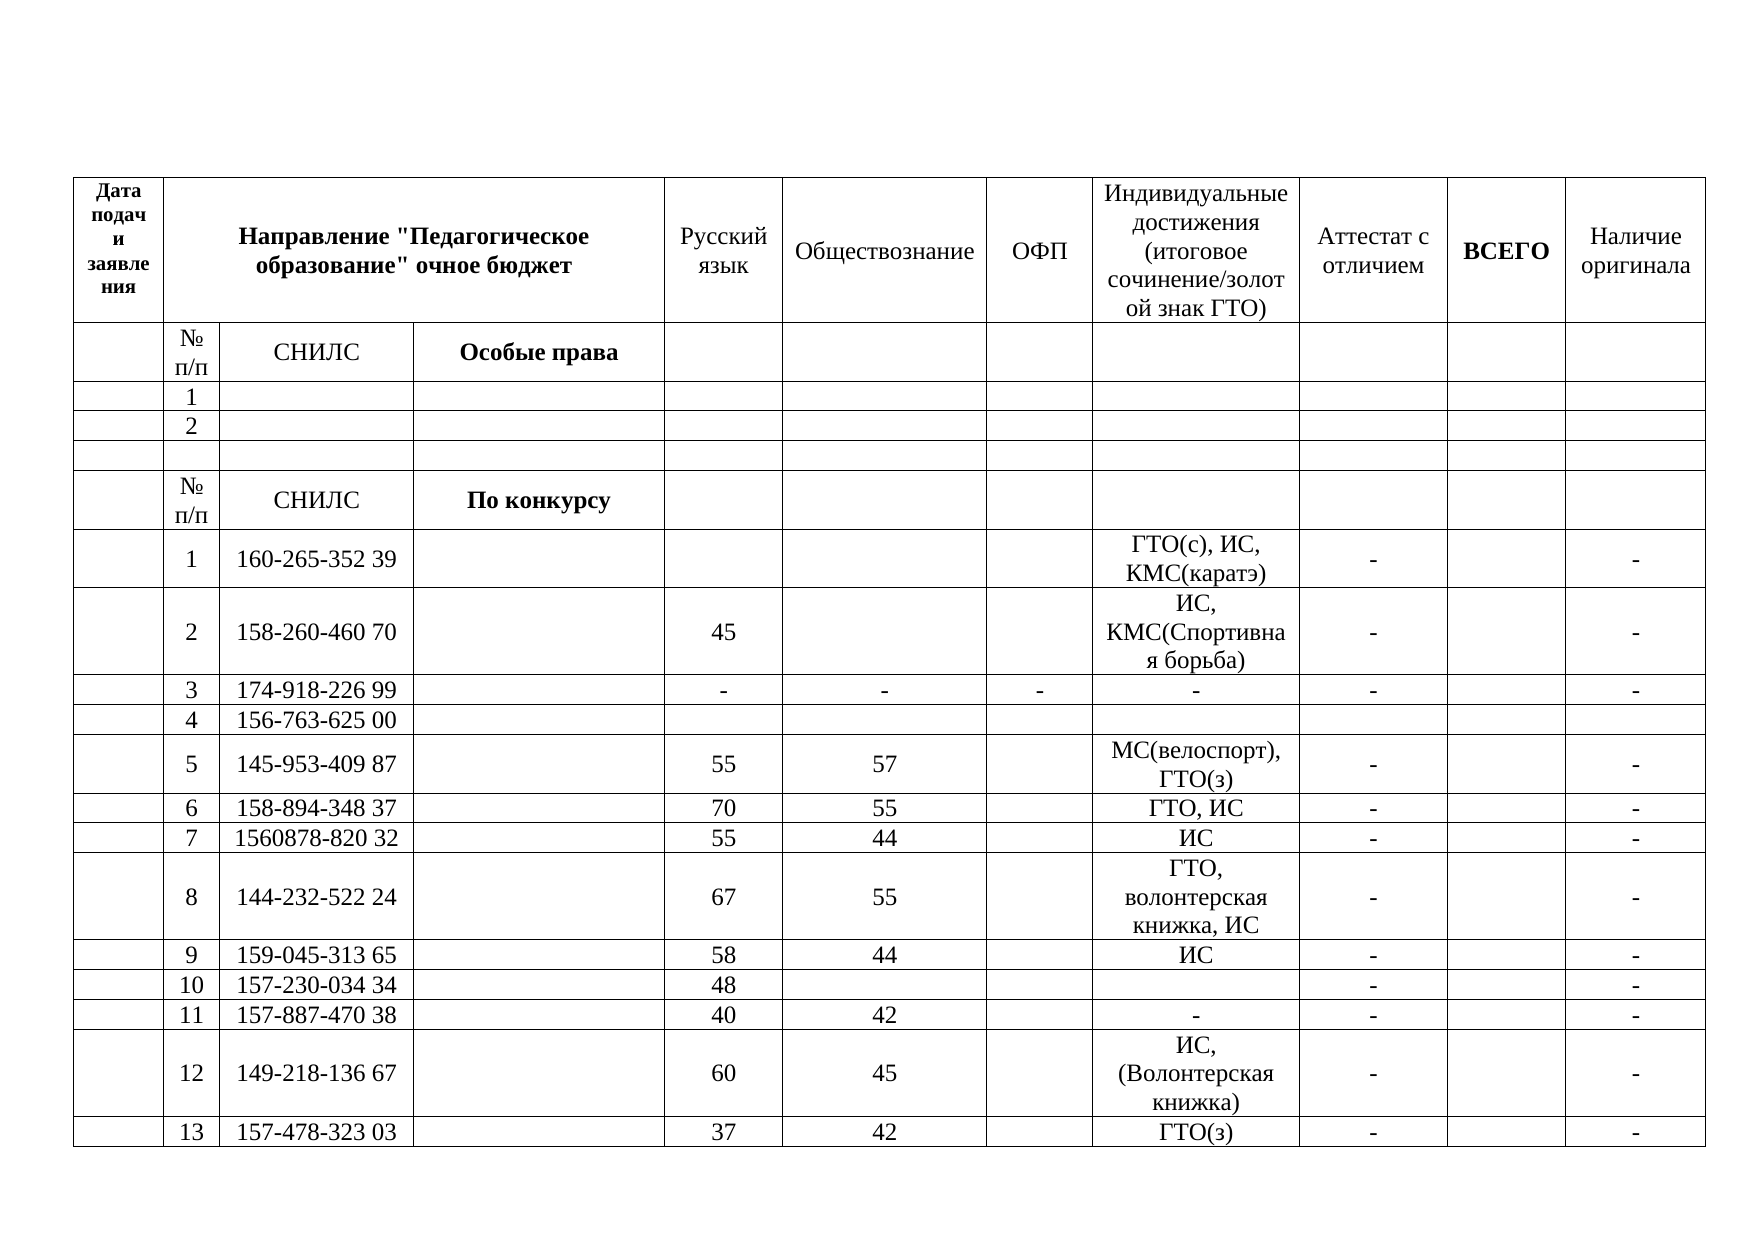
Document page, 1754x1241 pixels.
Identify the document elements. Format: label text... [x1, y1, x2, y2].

table_cell 1 [164, 382, 219, 410]
table_cell ИС, (Волонтерская книжка) [1093, 1030, 1299, 1116]
table_cell [1448, 471, 1565, 528]
table_cell [1448, 705, 1565, 734]
table_cell - [1093, 675, 1299, 704]
table_cell 55 [783, 853, 986, 939]
table_cell - [987, 675, 1092, 704]
table_header Обществознание [783, 178, 986, 322]
table_cell [665, 382, 782, 410]
table_cell [220, 441, 413, 470]
table_cell - [1566, 794, 1705, 822]
table_cell - [1300, 823, 1447, 852]
table_cell [1093, 471, 1299, 528]
table_cell [1448, 382, 1565, 410]
table_header Аттестат с отличием [1300, 178, 1447, 322]
table_cell [783, 588, 986, 674]
table_cell [414, 382, 664, 410]
table_cell - [1300, 940, 1447, 969]
table_cell [74, 471, 163, 528]
table_cell - [1300, 1000, 1447, 1029]
table_cell [414, 940, 664, 969]
table_cell [987, 823, 1092, 852]
table_cell [987, 441, 1092, 470]
table_cell - [783, 675, 986, 704]
table_header Русский язык [665, 178, 782, 322]
table_cell [74, 382, 163, 410]
table_cell 158-894-348 37 [220, 794, 413, 822]
table_cell [1093, 705, 1299, 734]
table_cell [987, 323, 1092, 381]
table_cell [987, 940, 1092, 969]
table_cell 159-045-313 65 [220, 940, 413, 969]
table_cell [783, 970, 986, 999]
table_cell [414, 970, 664, 999]
table_cell 42 [783, 1000, 986, 1029]
table_cell ГТО(з) [1093, 1117, 1299, 1146]
table_cell 1560878-820 32 [220, 823, 413, 852]
table_cell [1566, 471, 1705, 528]
table_cell 12 [164, 1030, 219, 1116]
table_cell [987, 735, 1092, 792]
table_cell 44 [783, 823, 986, 852]
table_cell - [1566, 940, 1705, 969]
table_cell [220, 382, 413, 410]
table_cell [1566, 441, 1705, 470]
table_cell [1448, 823, 1565, 852]
table_cell 45 [665, 588, 782, 674]
table_cell [1448, 1030, 1565, 1116]
table_cell - [1566, 675, 1705, 704]
table_cell [783, 441, 986, 470]
table_cell [1566, 705, 1705, 734]
table_cell 7 [164, 823, 219, 852]
table_cell [987, 411, 1092, 440]
table_cell 10 [164, 970, 219, 999]
table_cell [1448, 853, 1565, 939]
table_cell [987, 853, 1092, 939]
table_cell 44 [783, 940, 986, 969]
table_cell [74, 441, 163, 470]
table_cell [1448, 1000, 1565, 1029]
table_cell [987, 1117, 1092, 1146]
table_cell [1448, 411, 1565, 440]
table_cell [1448, 970, 1565, 999]
table_cell ИС [1093, 823, 1299, 852]
table_cell ГТО, ИС [1093, 794, 1299, 822]
table_cell - [1566, 1030, 1705, 1116]
table_cell [987, 705, 1092, 734]
table_cell 2 [164, 588, 219, 674]
table_cell Особые права [414, 323, 664, 381]
table_cell - [1566, 970, 1705, 999]
table_cell [1093, 441, 1299, 470]
table_cell [414, 705, 664, 734]
table_cell [665, 411, 782, 440]
table_cell - [1300, 675, 1447, 704]
table_cell 57 [783, 735, 986, 792]
table_cell [1093, 970, 1299, 999]
table_cell [987, 794, 1092, 822]
table_cell [164, 441, 219, 470]
table_cell [987, 1000, 1092, 1029]
table_cell [665, 323, 782, 381]
table_cell [414, 1030, 664, 1116]
table_cell [1093, 323, 1299, 381]
table_cell [1300, 411, 1447, 440]
table_cell - [1300, 1030, 1447, 1116]
table_cell - [1300, 853, 1447, 939]
table_cell [987, 588, 1092, 674]
table_cell ГТО(c), ИС, КМС(каратэ) [1093, 530, 1299, 587]
table_cell [74, 530, 163, 587]
table_cell 156-763-625 00 [220, 705, 413, 734]
table_cell [74, 675, 163, 704]
table_cell - [665, 675, 782, 704]
table_header Индивидуальные достижения (итоговое сочинение/золотой знак ГТО) [1093, 178, 1299, 322]
table_cell [783, 530, 986, 587]
table_cell [987, 970, 1092, 999]
table_cell - [1300, 735, 1447, 792]
table_cell По конкурсу [414, 471, 664, 528]
table_cell [414, 735, 664, 792]
table_cell [74, 735, 163, 792]
table_cell [1448, 588, 1565, 674]
table_cell - [1300, 588, 1447, 674]
table_cell [414, 588, 664, 674]
table_cell МС(велоспорт), ГТО(з) [1093, 735, 1299, 792]
table_cell - [1566, 1000, 1705, 1029]
table_cell [1448, 940, 1565, 969]
table_cell [74, 940, 163, 969]
table_cell [1448, 675, 1565, 704]
table_cell [783, 471, 986, 528]
table_cell 160-265-352 39 [220, 530, 413, 587]
table_cell 149-218-136 67 [220, 1030, 413, 1116]
table_cell - [1566, 853, 1705, 939]
table_cell [1448, 1117, 1565, 1146]
table_cell 157-478-323 03 [220, 1117, 413, 1146]
table_cell [220, 411, 413, 440]
table_header Дата подачи заявления [74, 178, 163, 322]
table_cell [74, 1030, 163, 1116]
table_cell [665, 441, 782, 470]
table_cell 145-953-409 87 [220, 735, 413, 792]
table_cell [987, 382, 1092, 410]
table_cell [414, 530, 664, 587]
table_cell 11 [164, 1000, 219, 1029]
table_cell [1448, 530, 1565, 587]
table_cell [1300, 323, 1447, 381]
table_cell 55 [783, 794, 986, 822]
table_cell [987, 471, 1092, 528]
table_cell 158-260-460 70 [220, 588, 413, 674]
table_cell [1448, 441, 1565, 470]
table_cell - [1566, 588, 1705, 674]
table_cell [414, 1000, 664, 1029]
table_cell [1300, 705, 1447, 734]
table_cell [1448, 794, 1565, 822]
table_cell СНИЛС [220, 323, 413, 381]
table_cell 3 [164, 675, 219, 704]
table_cell [1300, 441, 1447, 470]
table_cell 48 [665, 970, 782, 999]
table_cell [414, 411, 664, 440]
table_cell [1300, 471, 1447, 528]
table_header Наличие оригинала [1566, 178, 1705, 322]
table_cell 144-232-522 24 [220, 853, 413, 939]
table_cell [1093, 411, 1299, 440]
table_cell [74, 705, 163, 734]
table_cell 60 [665, 1030, 782, 1116]
table_cell [414, 675, 664, 704]
table_cell 2 [164, 411, 219, 440]
table_cell [414, 823, 664, 852]
table_cell 45 [783, 1030, 986, 1116]
table_cell 6 [164, 794, 219, 822]
table_cell [74, 794, 163, 822]
table_cell [1566, 411, 1705, 440]
table_cell № п/п [164, 323, 219, 381]
table_cell [783, 705, 986, 734]
table_cell 42 [783, 1117, 986, 1146]
table_cell [783, 382, 986, 410]
table_cell 67 [665, 853, 782, 939]
table_cell - [1300, 1117, 1447, 1146]
table_cell [1566, 323, 1705, 381]
table_cell [414, 794, 664, 822]
table_cell [783, 323, 986, 381]
table_cell [414, 1117, 664, 1146]
table_cell 157-887-470 38 [220, 1000, 413, 1029]
table_cell - [1566, 823, 1705, 852]
table_header Направление "Педагогическое образование" очное бюджет [164, 178, 664, 322]
table_cell [665, 530, 782, 587]
table_cell [1300, 382, 1447, 410]
table_cell - [1566, 530, 1705, 587]
table_header ОФП [987, 178, 1092, 322]
table_cell 4 [164, 705, 219, 734]
table_cell [987, 530, 1092, 587]
table_cell [414, 853, 664, 939]
table_cell [1448, 735, 1565, 792]
table_cell [74, 970, 163, 999]
table_cell 5 [164, 735, 219, 792]
table_cell - [1566, 1117, 1705, 1146]
table_cell 1 [164, 530, 219, 587]
table_cell - [1300, 794, 1447, 822]
table_cell ИС, КМС(Спортивная борьба) [1093, 588, 1299, 674]
table_cell 157-230-034 34 [220, 970, 413, 999]
table_cell [74, 588, 163, 674]
table_cell [74, 1117, 163, 1146]
table_header ВСЕГО [1448, 178, 1565, 322]
table_cell 174-918-226 99 [220, 675, 413, 704]
table_cell 40 [665, 1000, 782, 1029]
table_cell 70 [665, 794, 782, 822]
table_cell [665, 705, 782, 734]
table_cell [74, 411, 163, 440]
table_cell 58 [665, 940, 782, 969]
table_cell [1093, 382, 1299, 410]
table_cell ИС [1093, 940, 1299, 969]
table_cell - [1300, 530, 1447, 587]
table_cell - [1566, 735, 1705, 792]
table_cell [783, 411, 986, 440]
table_cell - [1300, 970, 1447, 999]
table_cell [74, 1000, 163, 1029]
table_cell 9 [164, 940, 219, 969]
table_cell [74, 323, 163, 381]
table_cell [1448, 323, 1565, 381]
table_cell [665, 471, 782, 528]
table_cell 37 [665, 1117, 782, 1146]
table_cell [74, 823, 163, 852]
table_cell 55 [665, 735, 782, 792]
table_cell № п/п [164, 471, 219, 528]
table_cell [987, 1030, 1092, 1116]
table_cell [414, 441, 664, 470]
table_cell 55 [665, 823, 782, 852]
table_cell 13 [164, 1117, 219, 1146]
table_cell ГТО, волонтерская книжка, ИС [1093, 853, 1299, 939]
table_cell [74, 853, 163, 939]
table_cell [1566, 382, 1705, 410]
table_cell СНИЛС [220, 471, 413, 528]
table_cell - [1093, 1000, 1299, 1029]
table_cell 8 [164, 853, 219, 939]
